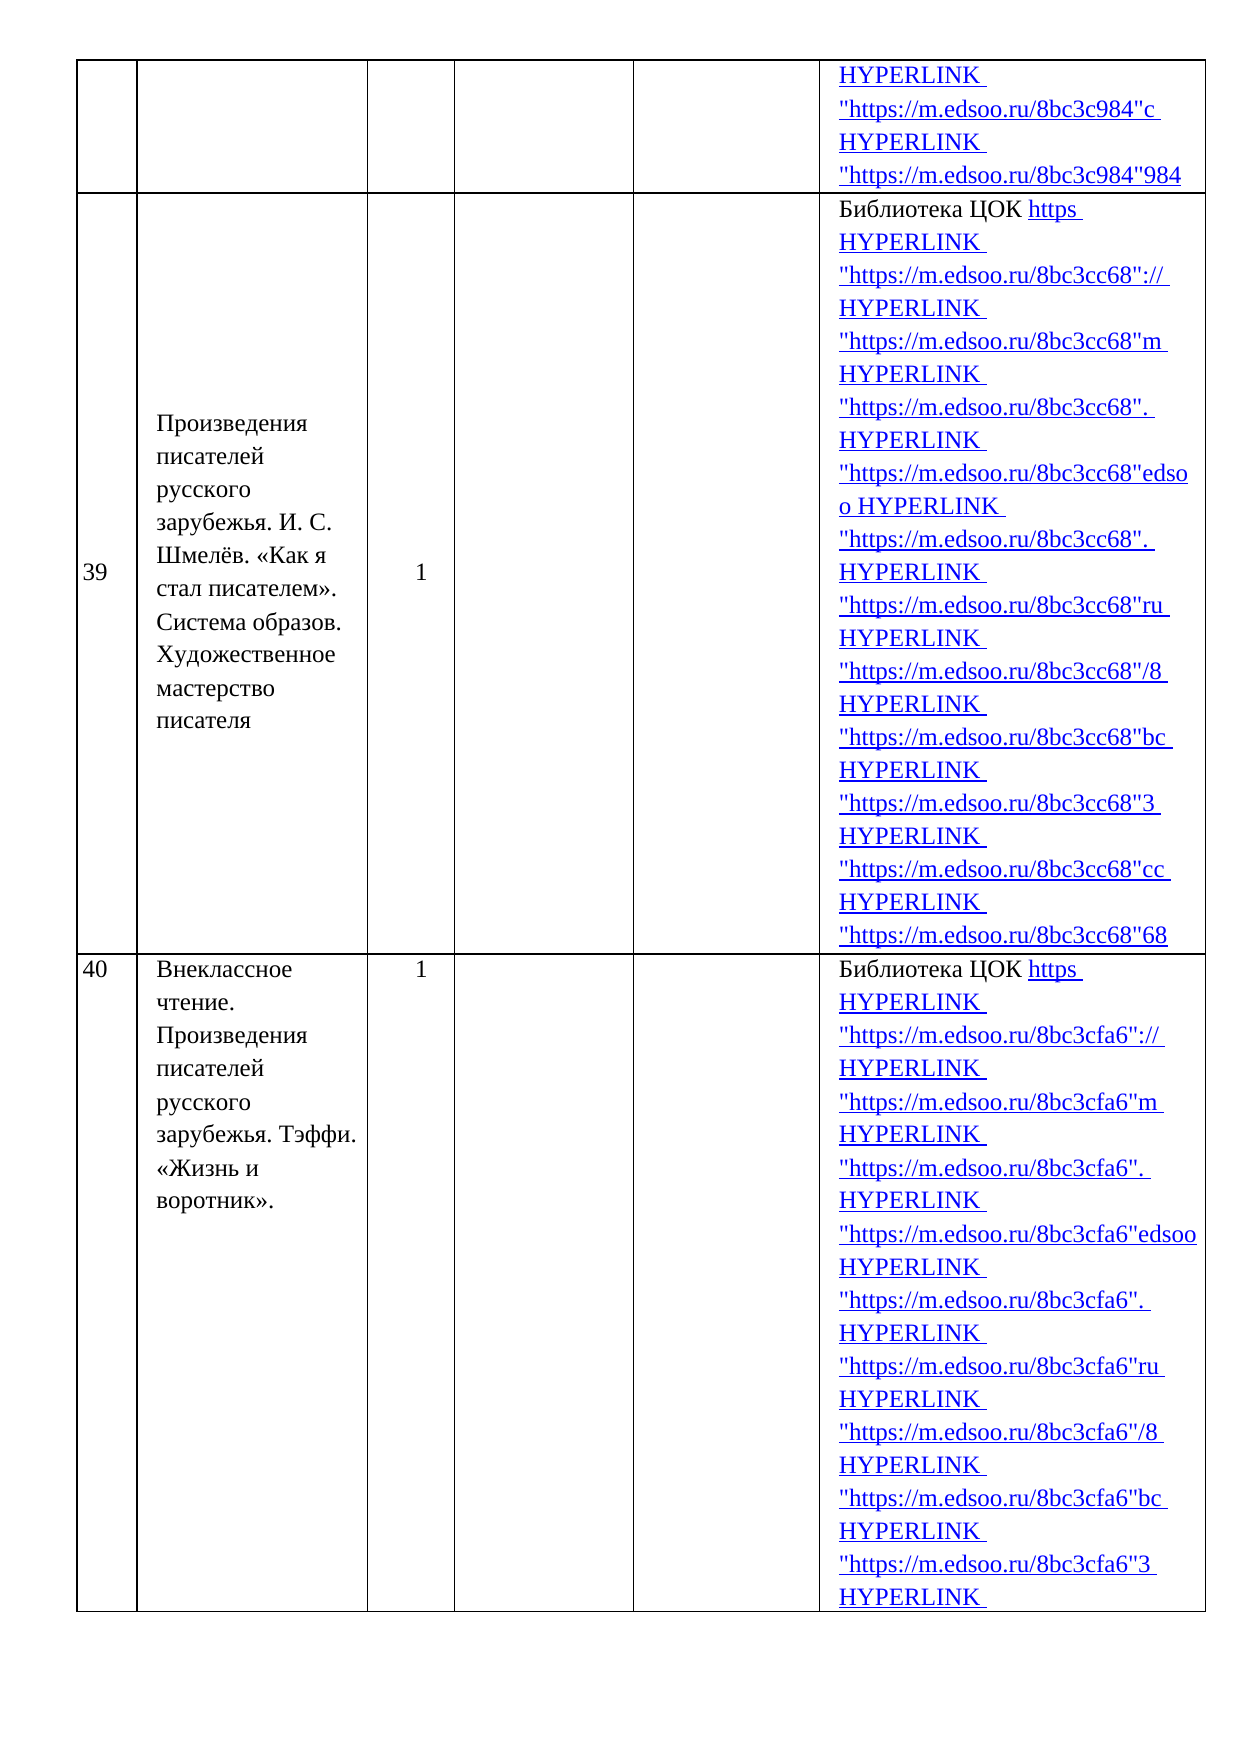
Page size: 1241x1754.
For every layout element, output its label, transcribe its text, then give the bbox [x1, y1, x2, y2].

table_cell [634, 194, 819, 953]
table_cell [634, 61, 819, 192]
table_cell 1 [368, 61, 454, 192]
table_cell Произведения писателей русского зарубежья. И. С. Шмелёв. «Как я стал писателем». Система образов. Художественное мастерство писателя [138, 194, 367, 953]
table_cell 40 [78, 955, 136, 1611]
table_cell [820, 61, 1205, 192]
table_cell [455, 194, 633, 953]
table_cell 39 [78, 194, 136, 953]
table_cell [138, 955, 367, 1611]
table_cell 1 [368, 955, 454, 1611]
table_cell [634, 955, 819, 1611]
table_cell Библиотека ЦОК https HYPERLINK "https://m.edsoo.ru/8bc3cc68":// HYPERLINK "https://m.edsoo.ru/8bc3cc68"m HYPERLINK "https://m.edsoo.ru/8bc3cc68". HYPERLINK "https://m.edsoo.ru/8bc3cc68"edsoo HYPERLINK "https://m.edsoo.ru/8bc3cc68". HYPERLINK "https://m.edsoo.ru/8bc3cc68"ru HYPERLINK "https://m.edsoo.ru/8bc3cc68"/8 HYPERLINK "https://m.edsoo.ru/8bc3cc68"bc HYPERLINK "https://m.edsoo.ru/8bc3cc68"3 HYPERLINK "https://m.edsoo.ru/8bc3cc68"cc HYPERLINK "https://m.edsoo.ru/8bc3cc68"68 [820, 194, 1205, 953]
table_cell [820, 955, 1205, 1611]
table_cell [138, 61, 367, 192]
table_cell 1 [368, 194, 454, 953]
table_cell 38 [78, 61, 136, 192]
table_cell [455, 955, 633, 1611]
table_cell [455, 61, 633, 192]
